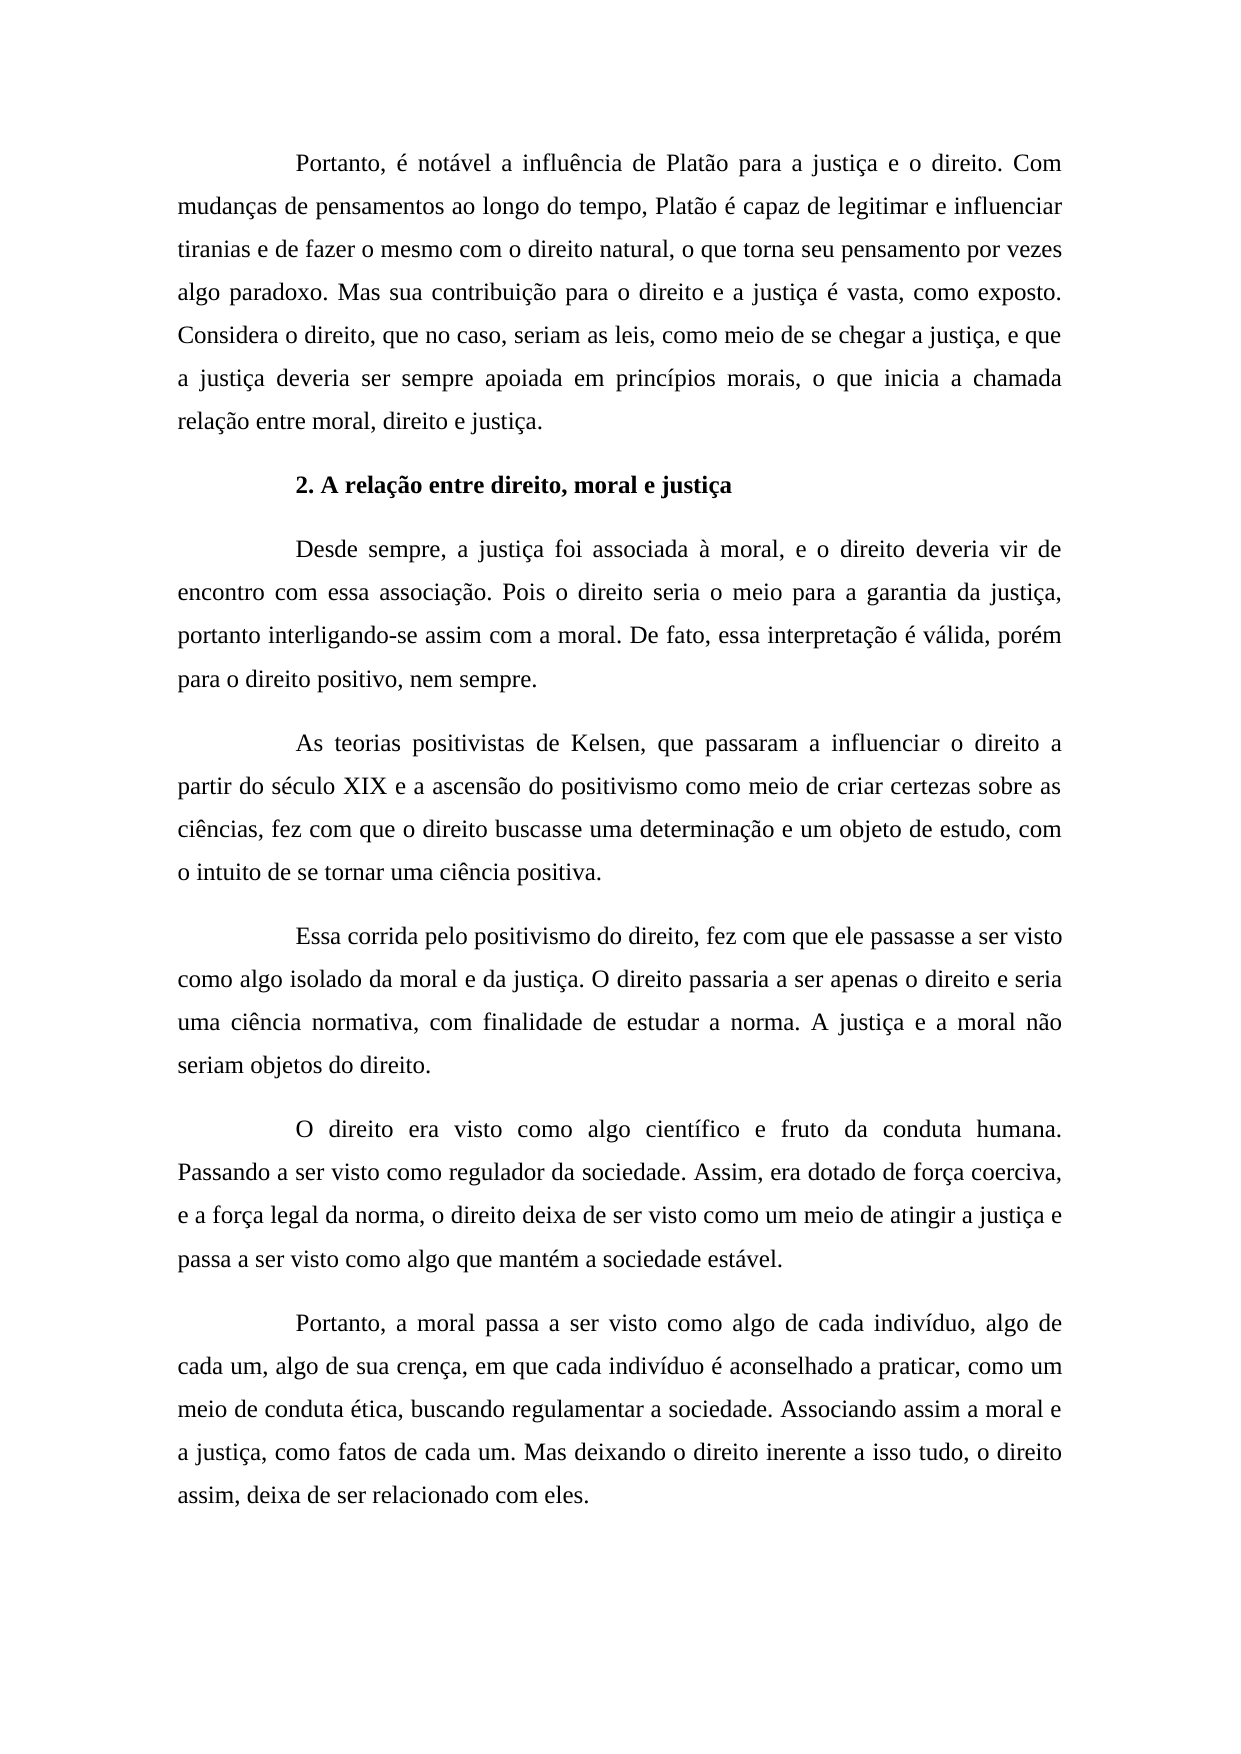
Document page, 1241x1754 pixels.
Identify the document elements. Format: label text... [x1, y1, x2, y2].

text Portanto, a moral passa a ser visto como algo de cada indivíduo, algo de cada um, algo de sua crença, em que cada indivíduo é aconselhado a praticar, como um meio de conduta ética, buscando regulamentar a sociedade. Associando assim a moral e a justiça, como fatos de cada um. Mas deixando o direito inerente a isso tudo, o direito assim, deixa de ser relacionado com eles. [177, 1308, 1063, 1509]
text Desde sempre, a justiça foi associada à moral, e o direito deveria vir de encontro com essa associação. Pois o direito seria o meio para a garantia da justiça, portanto interligando-se assim com a moral. De fato, essa interpretação é válida, porém para o direito positivo, nem sempre. [177, 534, 1063, 692]
text As teorias positivistas de Kelsen, que passaram a influenciar o direito a partir do século XIX e a ascensão do positivismo como meio de criar certezas sobre as ciências, fez com que o direito buscasse uma determinação e um objeto de estudo, com o intuito de se tornar uma ciência positiva. [177, 728, 1063, 886]
text O direito era visto como algo científico e fruto da conduta humana. Passando a ser visto como regulador da sociedade. Assim, era dotado de força coerciva, e a força legal da norma, o direito deixa de ser visto como um meio de atingir a justiça e passa a ser visto como algo que mantém a sociedade estável. [177, 1114, 1063, 1272]
text Portanto, é notável a influência de Platão para a justiça e o direito. Com mudanças de pensamentos ao longo do tempo, Platão é capaz de legitimar e influenciar tiranias e de fazer o mesmo com o direito natural, o que torna seu pensamento por vezes algo paradoxo. Mas sua contribuição para o direito e a justiça é vasta, como exposto. Considera o direito, que no caso, seriam as leis, como meio de se chegar a justiça, e que a justiça deveria ser sempre apoiada em princípios morais, o que inicia a chamada relação entre moral, direito e justiça. [177, 148, 1063, 435]
text Essa corrida pelo positivismo do direito, fez com que ele passasse a ser visto como algo isolado da moral e da justiça. O direito passaria a ser apenas o direito e seria uma ciência normativa, com finalidade de estudar a norma. A justiça e a moral não seriam objetos do direito. [177, 921, 1063, 1079]
text 2. A relação entre direito, moral e justiça [177, 470, 1063, 499]
